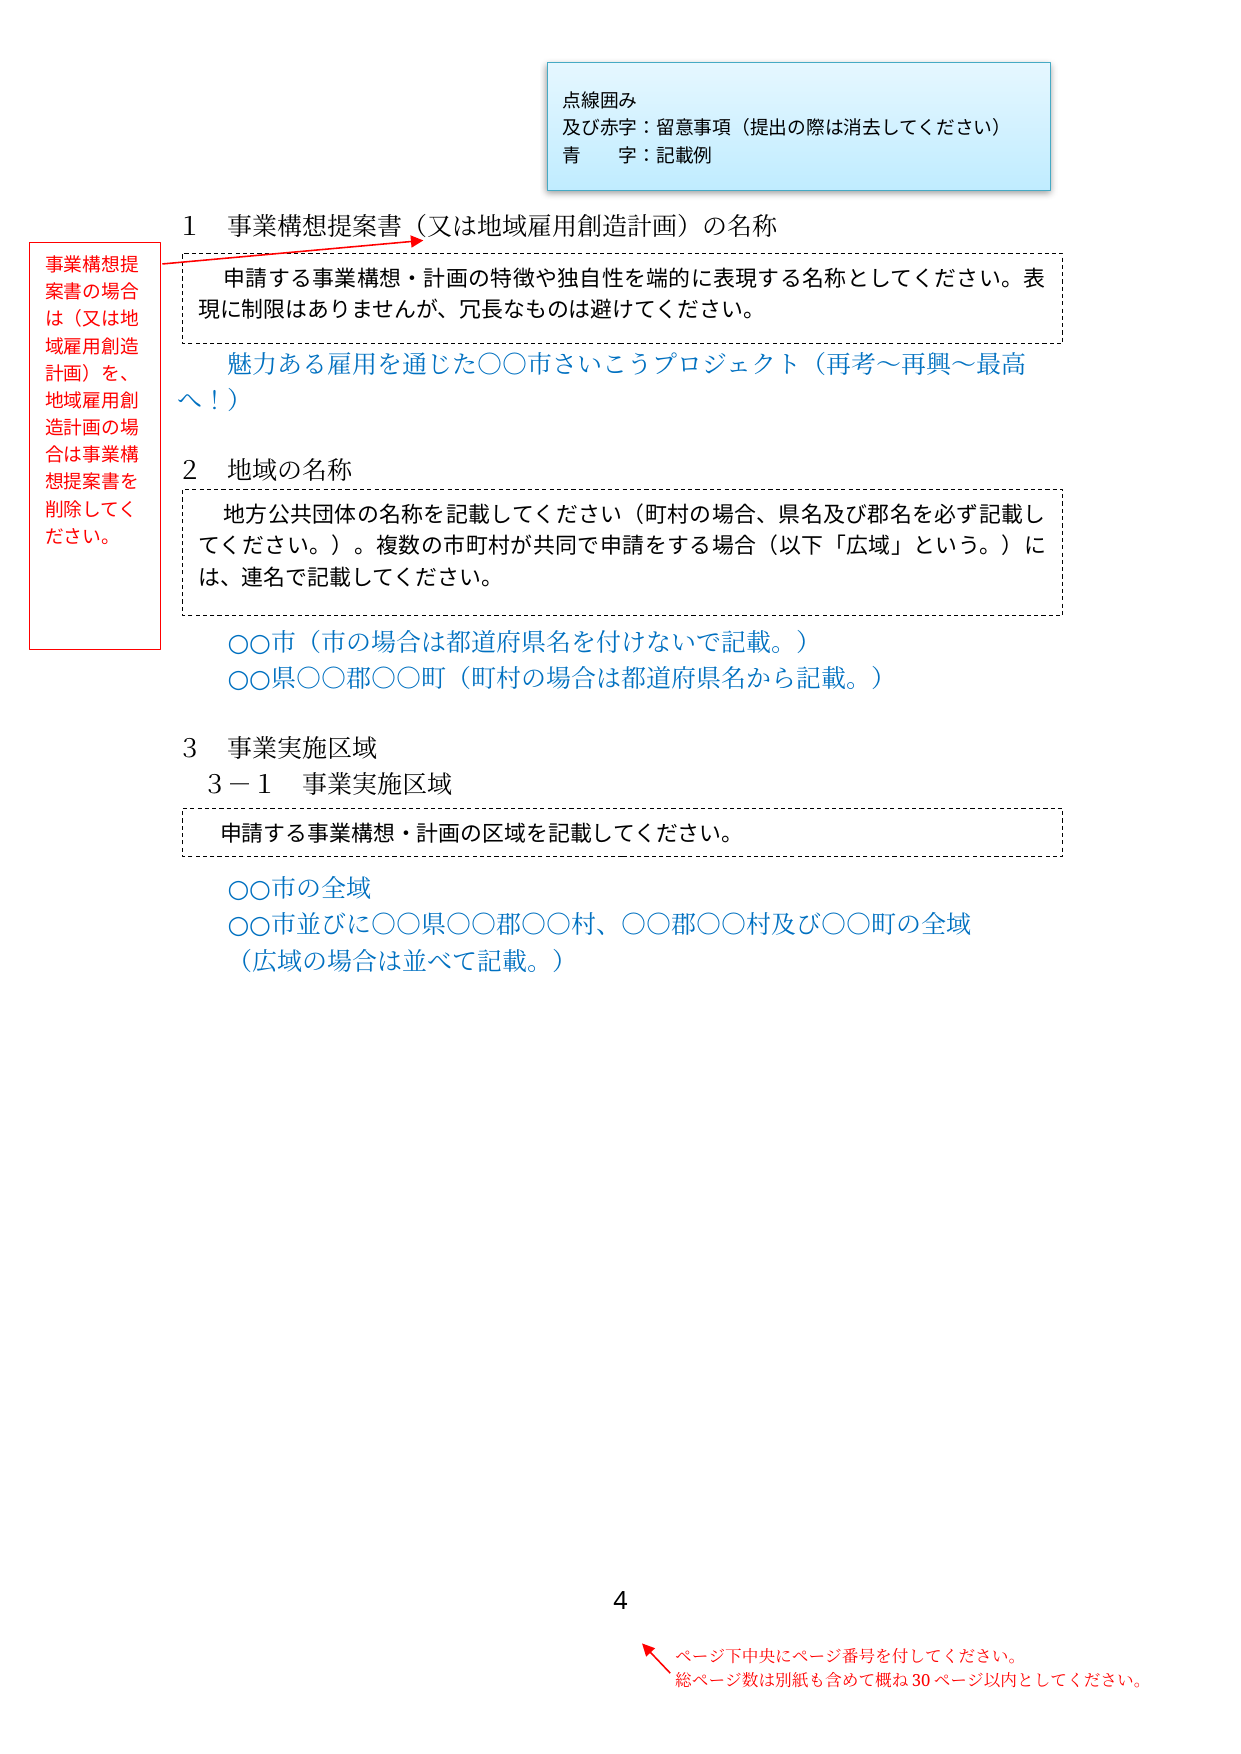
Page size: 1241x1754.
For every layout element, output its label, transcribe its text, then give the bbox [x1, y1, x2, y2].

text ２ 地域の名称 [177, 451, 1063, 487]
text ○○県○○郡○○町（町村の場合は都道府県名から記載。） [177, 659, 1063, 695]
text ○○市並びに○○県○○郡○○村、○○郡○○村及び○○町の全域 [177, 905, 1063, 941]
text １ 事業構想提案書（又は地域雇用創造計画）の名称 [177, 207, 1063, 243]
text ○○市の全域 [177, 869, 1063, 905]
text ３ 事業実施区域 [177, 729, 1063, 765]
text （広域の場合は並べて記載。） [177, 941, 1063, 977]
text ○○市（市の場合は都道府県名を付けないで記載。） [177, 623, 1063, 659]
text ３－１ 事業実施区域 [177, 765, 1063, 801]
text 魅力ある雇用を通じた○○市さいこうプロジェクト（再考～再興～最高へ！） [177, 345, 1063, 417]
